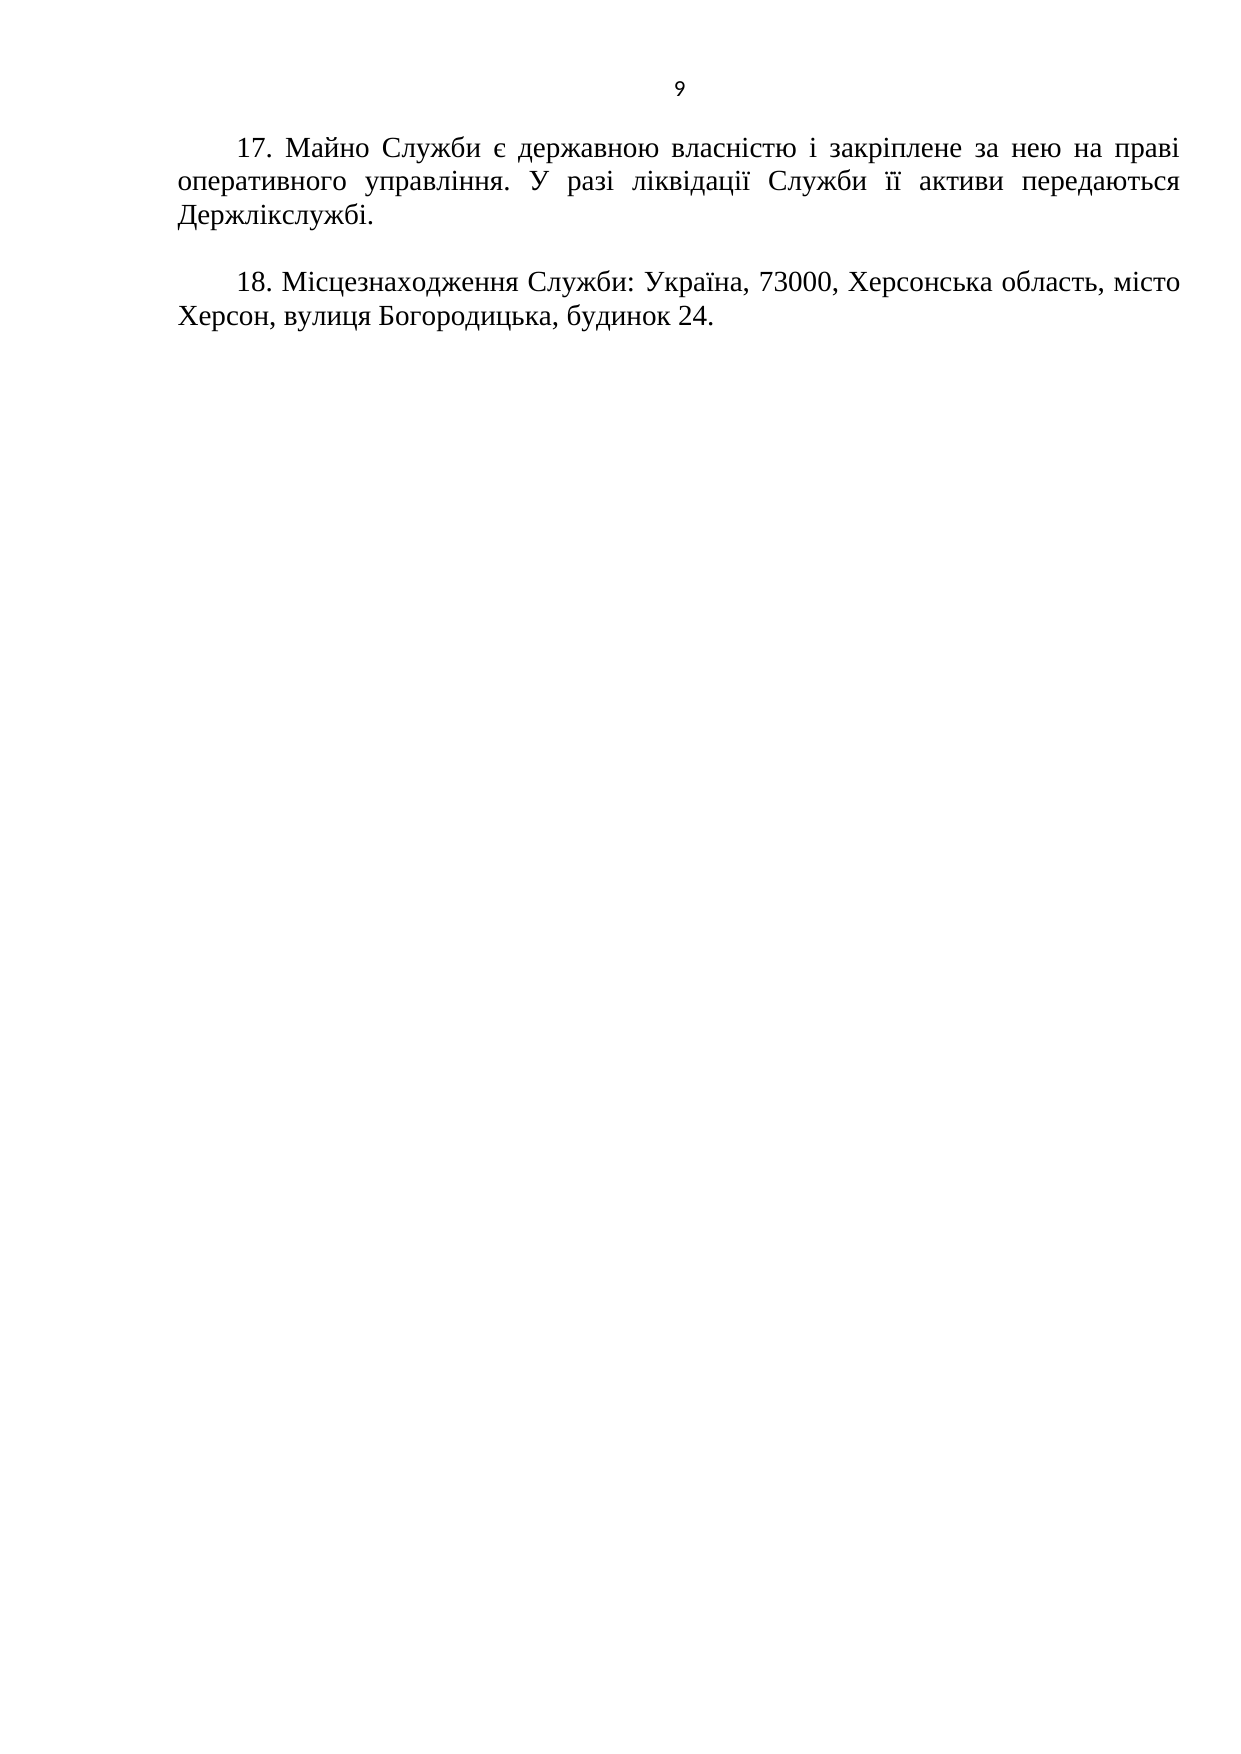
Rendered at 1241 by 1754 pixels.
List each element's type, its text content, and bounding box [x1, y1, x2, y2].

text 18. Місцезнаходження Служби: Україна, 73000, Херсонська область, місто Херсон, вулиця Богородицька, будинок 24. [177, 264, 1181, 331]
text 17. Майно Служби є державною власністю і закріплене за нею на праві оперативного управління. У разі ліквідації Служби її активи передаються Держлікслужбі. [177, 130, 1181, 231]
